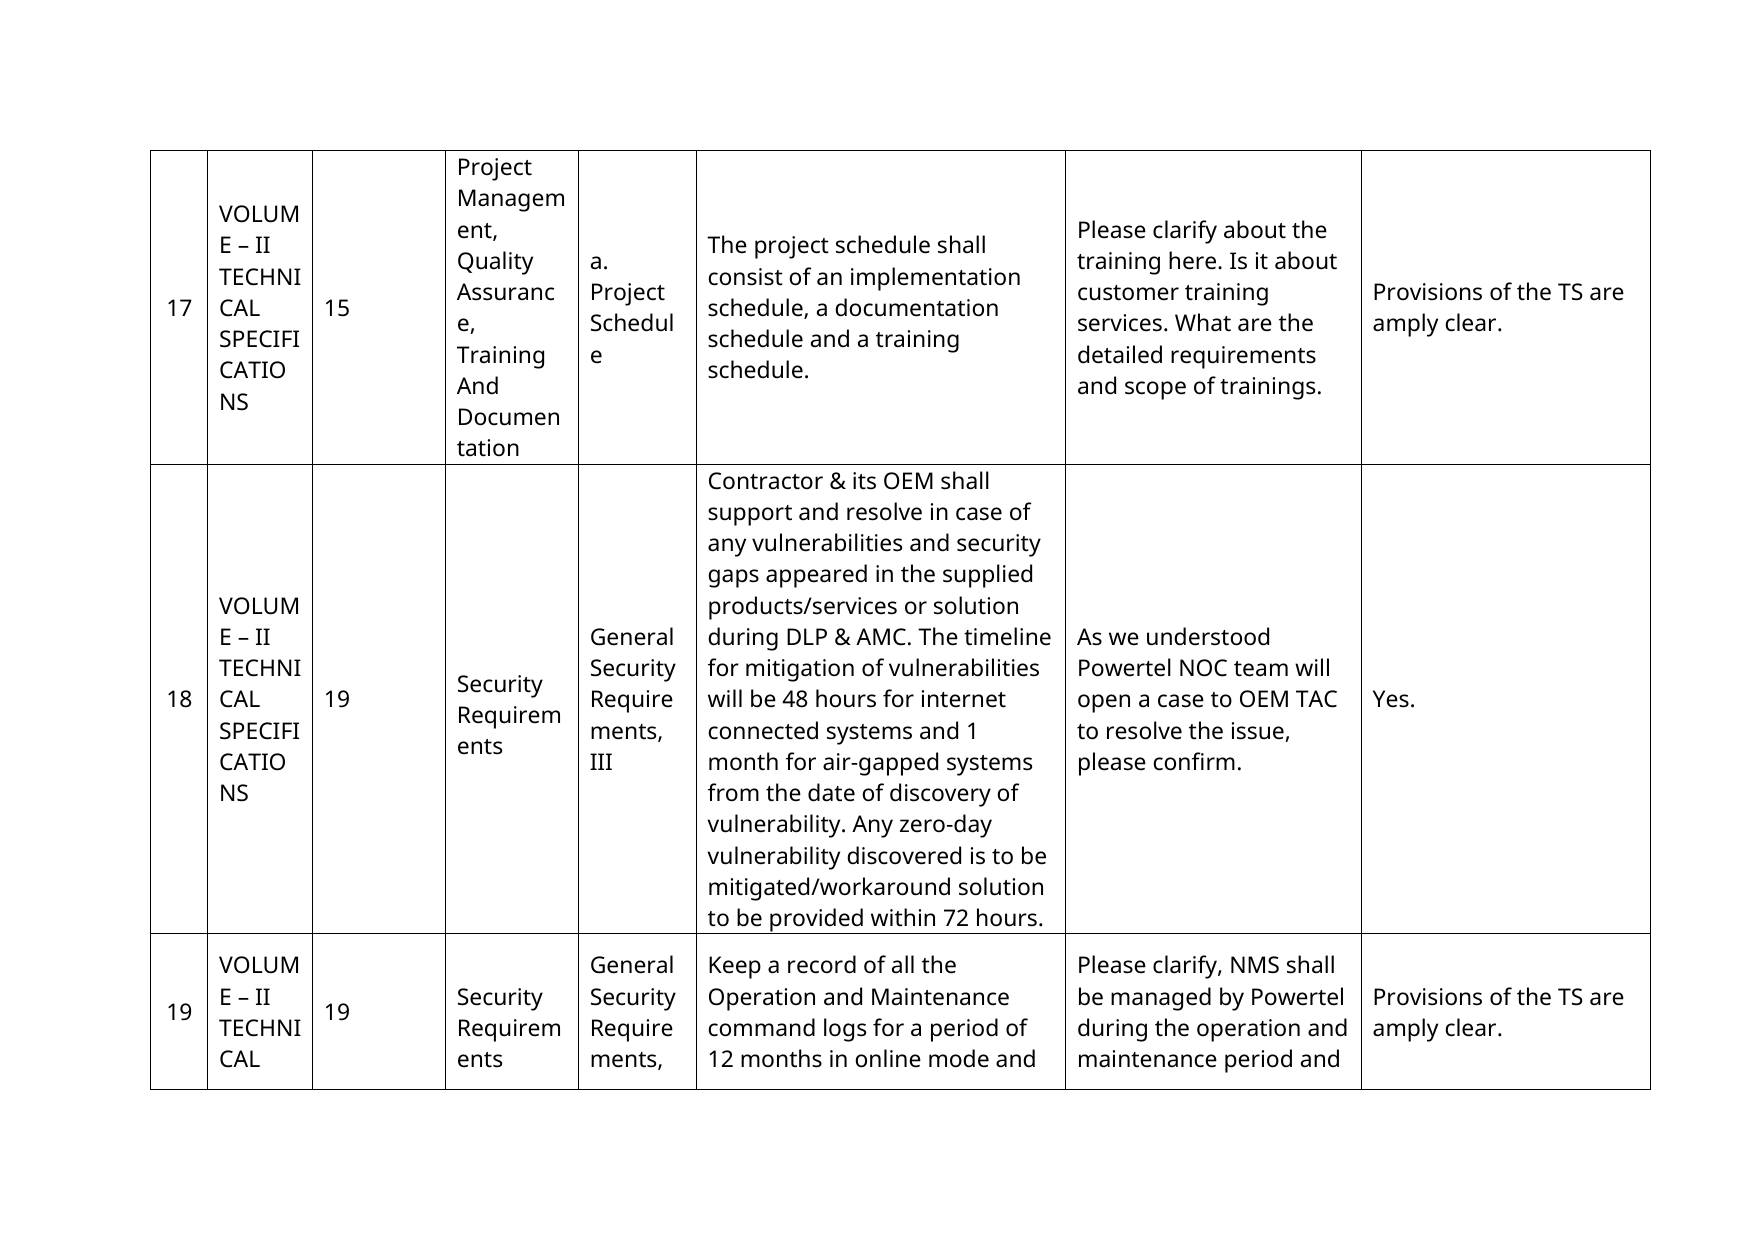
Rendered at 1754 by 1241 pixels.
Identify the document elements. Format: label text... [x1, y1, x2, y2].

table_cell Security Requirements [446, 465, 578, 933]
table_cell The project schedule shall consist of an implementation schedule, a documentation schedule and a training schedule. [697, 151, 1065, 463]
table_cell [579, 934, 696, 1089]
table_cell 19 [151, 934, 207, 1089]
table_cell 19 [313, 934, 445, 1089]
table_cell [208, 151, 312, 463]
table_cell VOLUME – II TECHNICAL SPECIFICATIONS [208, 465, 312, 933]
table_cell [1066, 934, 1361, 1089]
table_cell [697, 934, 1065, 1089]
table_cell Contractor & its OEM shall support and resolve in case of any vulnerabilities and security gaps appeared in the supplied products/services or solution during DLP & AMC. The timeline for mitigation of vulnerabilities will be 48 hours for internet connected systems and 1 month for air-gapped systems from the date of discovery of vulnerability. Any zero-day vulnerability discovered is to be mitigated/workaround solution to be provided within 72 hours. [697, 465, 1065, 933]
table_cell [1362, 934, 1650, 1089]
table_cell a. Project Schedule [579, 151, 696, 463]
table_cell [446, 934, 578, 1089]
table_cell Project Management, Quality Assurance, Training And Documentation [446, 151, 578, 463]
table_cell 17 [151, 151, 207, 463]
table_cell 19 [313, 465, 445, 933]
table_cell 18 [151, 465, 207, 933]
table_cell Provisions of the TS are amply clear. [1362, 151, 1650, 463]
table_cell As we understood Powertel NOC team will open a case to OEM TAC to resolve the issue, please confirm. [1066, 465, 1361, 933]
table_cell General Security Requirements, III [579, 465, 696, 933]
table_cell Yes. [1362, 465, 1650, 933]
table_cell 15 [313, 151, 445, 463]
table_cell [208, 934, 312, 1089]
table_cell Please clarify about the training here. Is it about customer training services. What are the detailed requirements and scope of trainings. [1066, 151, 1361, 463]
